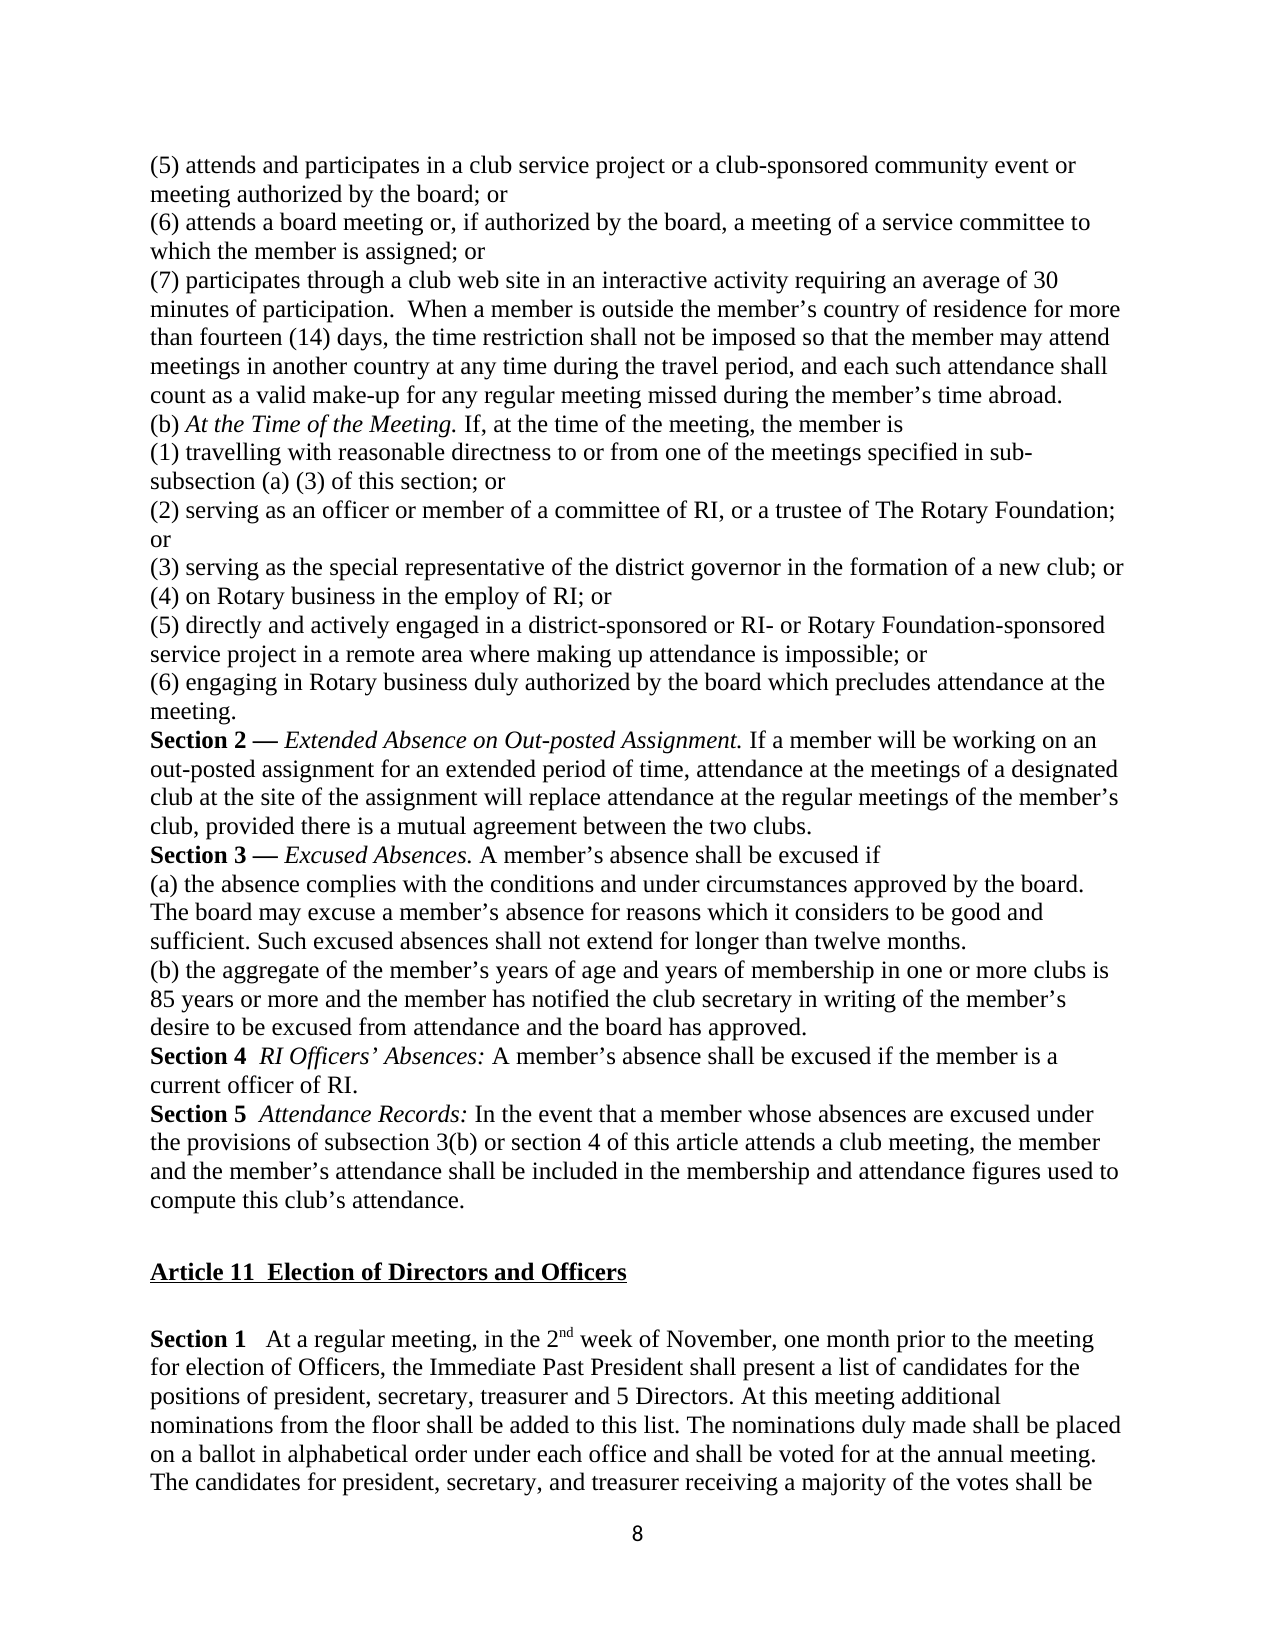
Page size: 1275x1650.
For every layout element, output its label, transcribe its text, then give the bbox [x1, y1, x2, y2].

text (1) travelling with reasonable directness to or from one of the meetings specified in sub-subsection (a) (3) of this section; or [150, 437, 1125, 495]
text Section 5 Attendance Records: In the event that a member whose absences are excused under the provisions of subsection 3(b) or section 4 of this article attends a club meeting, the member and the member’s attendance shall be included in the membership and attendance figures used to compute this club’s attendance. [150, 1099, 1125, 1214]
text (5) directly and actively engaged in a district-sponsored or RI- or Rotary Foundation-sponsored service project in a remote area where making up attendance is impossible; or [150, 610, 1125, 667]
text (b) At the Time of the Meeting. If, at the time of the meeting, the member is [150, 409, 1125, 437]
text (4) on Rotary business in the employ of RI; or [150, 581, 1125, 610]
text (a) the absence complies with the conditions and under circumstances approved by the board. The board may excuse a member’s absence for reasons which it considers to be good and sufficient. Such excused absences shall not extend for longer than twelve months. [150, 869, 1125, 955]
text Section 4 RI Officers’ Absences: A member’s absence shall be excused if the member is a current officer of RI. [150, 1041, 1125, 1099]
text (7) participates through a club web site in an interactive activity requiring an average of 30 minutes of participation. When a member is outside the member’s country of residence for more than fourteen (14) days, the time restriction shall not be imposed so that the member may attend meetings in another country at any time during the travel period, and each such attendance shall count as a valid make-up for any regular meeting missed during the member’s time abroad. [150, 265, 1125, 409]
text (2) serving as an officer or member of a committee of RI, or a trustee of The Rotary Foundation; or [150, 495, 1125, 552]
text (6) engaging in Rotary business duly authorized by the board which precludes attendance at the meeting. [150, 667, 1125, 725]
text (3) serving as the special representative of the district governor in the formation of a new club; or [150, 552, 1125, 581]
text (6) attends a board meeting or, if authorized by the board, a meeting of a service committee to which the member is assigned; or [150, 207, 1125, 265]
text (b) the aggregate of the member’s years of age and years of membership in one or more clubs is 85 years or more and the member has notified the club secretary in writing of the member’s desire to be excused from attendance and the board has approved. [150, 955, 1125, 1041]
text Section 3 — Excused Absences. A member’s absence shall be excused if [150, 840, 1125, 869]
text Section 2 — Extended Absence on Out-posted Assignment. If a member will be working on an out-posted assignment for an extended period of time, attendance at the meetings of a designated club at the site of the assignment will replace attendance at the regular meetings of the member’s club, provided there is a mutual agreement between the two clubs. [150, 725, 1125, 840]
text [150, 1299, 1125, 1496]
text Article 11 Election of Directors and Officers [150, 1257, 1125, 1285]
text (5) attends and participates in a club service project or a club-sponsored community event or meeting authorized by the board; or [150, 150, 1125, 207]
